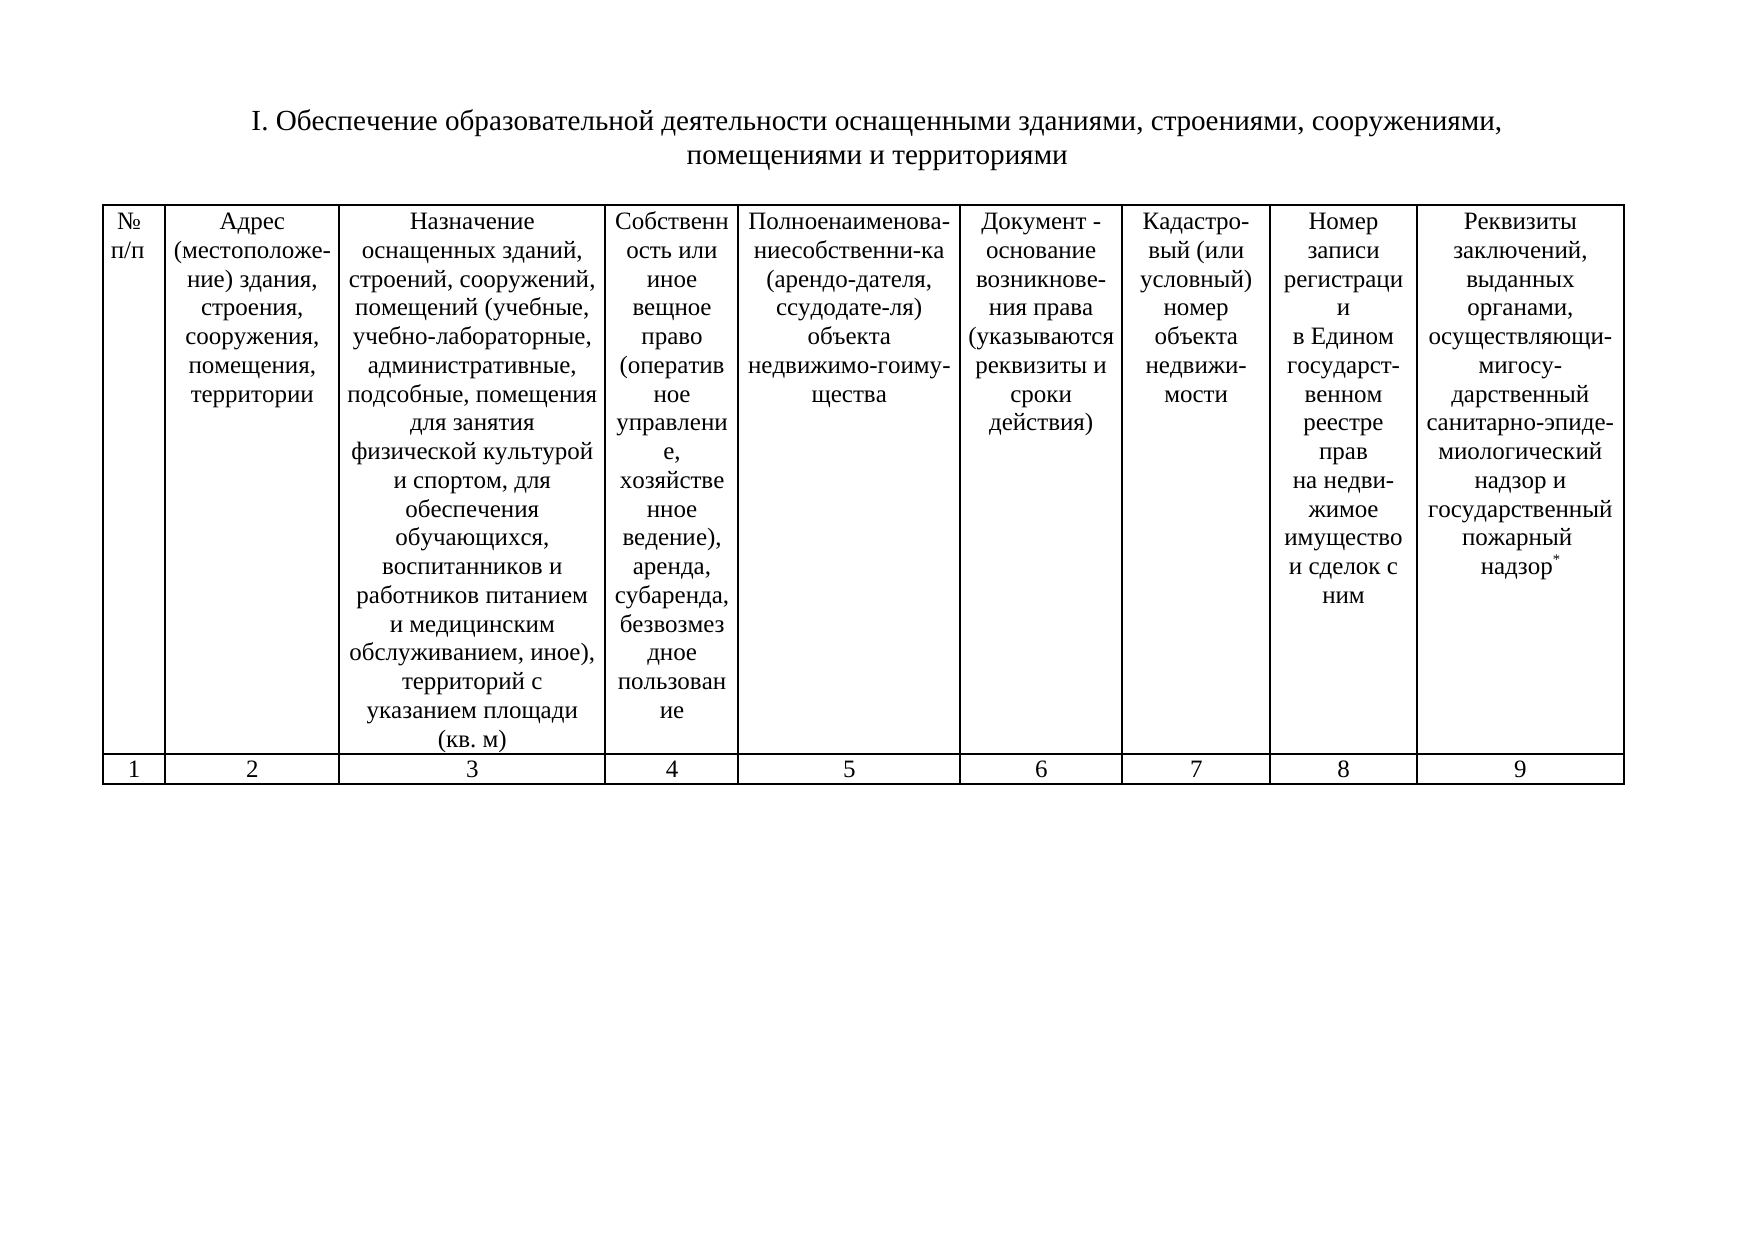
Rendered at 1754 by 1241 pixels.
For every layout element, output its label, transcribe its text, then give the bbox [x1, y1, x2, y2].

table_header Полноенаименова-ниесобственни-ка (арендо-дателя, ссудодате-ля) объекта недвижимо-гоиму-щества [739, 206, 959, 752]
table_cell 4 [606, 755, 737, 783]
table_cell 5 [739, 755, 959, 783]
table_header Реквизиты заключений, выданных органами, осуществляющи-мигосу-дарственный санитарно-эпиде-миологический надзор и государственный пожарный надзор* [1418, 206, 1623, 752]
table_cell 7 [1123, 755, 1269, 783]
table_header Адрес (местоположе-ние) здания, строения, сооружения, помещения, территории [166, 206, 338, 752]
table_header Номер записи регистрации в Едином государст-венном реестре прав на недви-жимое имущество и сделок с ним [1271, 206, 1416, 752]
table_header Документ - основание возникнове-ния права (указываются реквизиты и сроки действия) [961, 206, 1121, 752]
table_cell 3 [340, 755, 604, 783]
text помещениями и территориями [118, 137, 1636, 171]
text I. Обеспечение образовательной деятельности оснащенными зданиями, строениями, сооружениями, [118, 103, 1636, 137]
table_cell 1 [104, 755, 164, 783]
table_header № п/п [104, 206, 164, 752]
table_header Назначение оснащенных зданий, строений, сооружений, помещений (учебные, учебно-лабораторные, административные, подсобные, помещения для занятия физической культурой и спортом, для обеспечения обучающихся, воспитанников и работников питанием и медицинским обслуживанием, иное), территорий с указанием площади (кв. м) [340, 206, 604, 752]
table_cell 8 [1271, 755, 1416, 783]
table_header Собственность или иное вещное право (оперативное управление, хозяйственное ведение), аренда, субаренда, безвозмездное пользование [606, 206, 737, 752]
table_cell 2 [166, 755, 338, 783]
table_cell 6 [961, 755, 1121, 783]
table_cell 9 [1418, 755, 1623, 783]
table_header Кадастро-вый (или условный) номер объекта недвижи-мости [1123, 206, 1269, 752]
